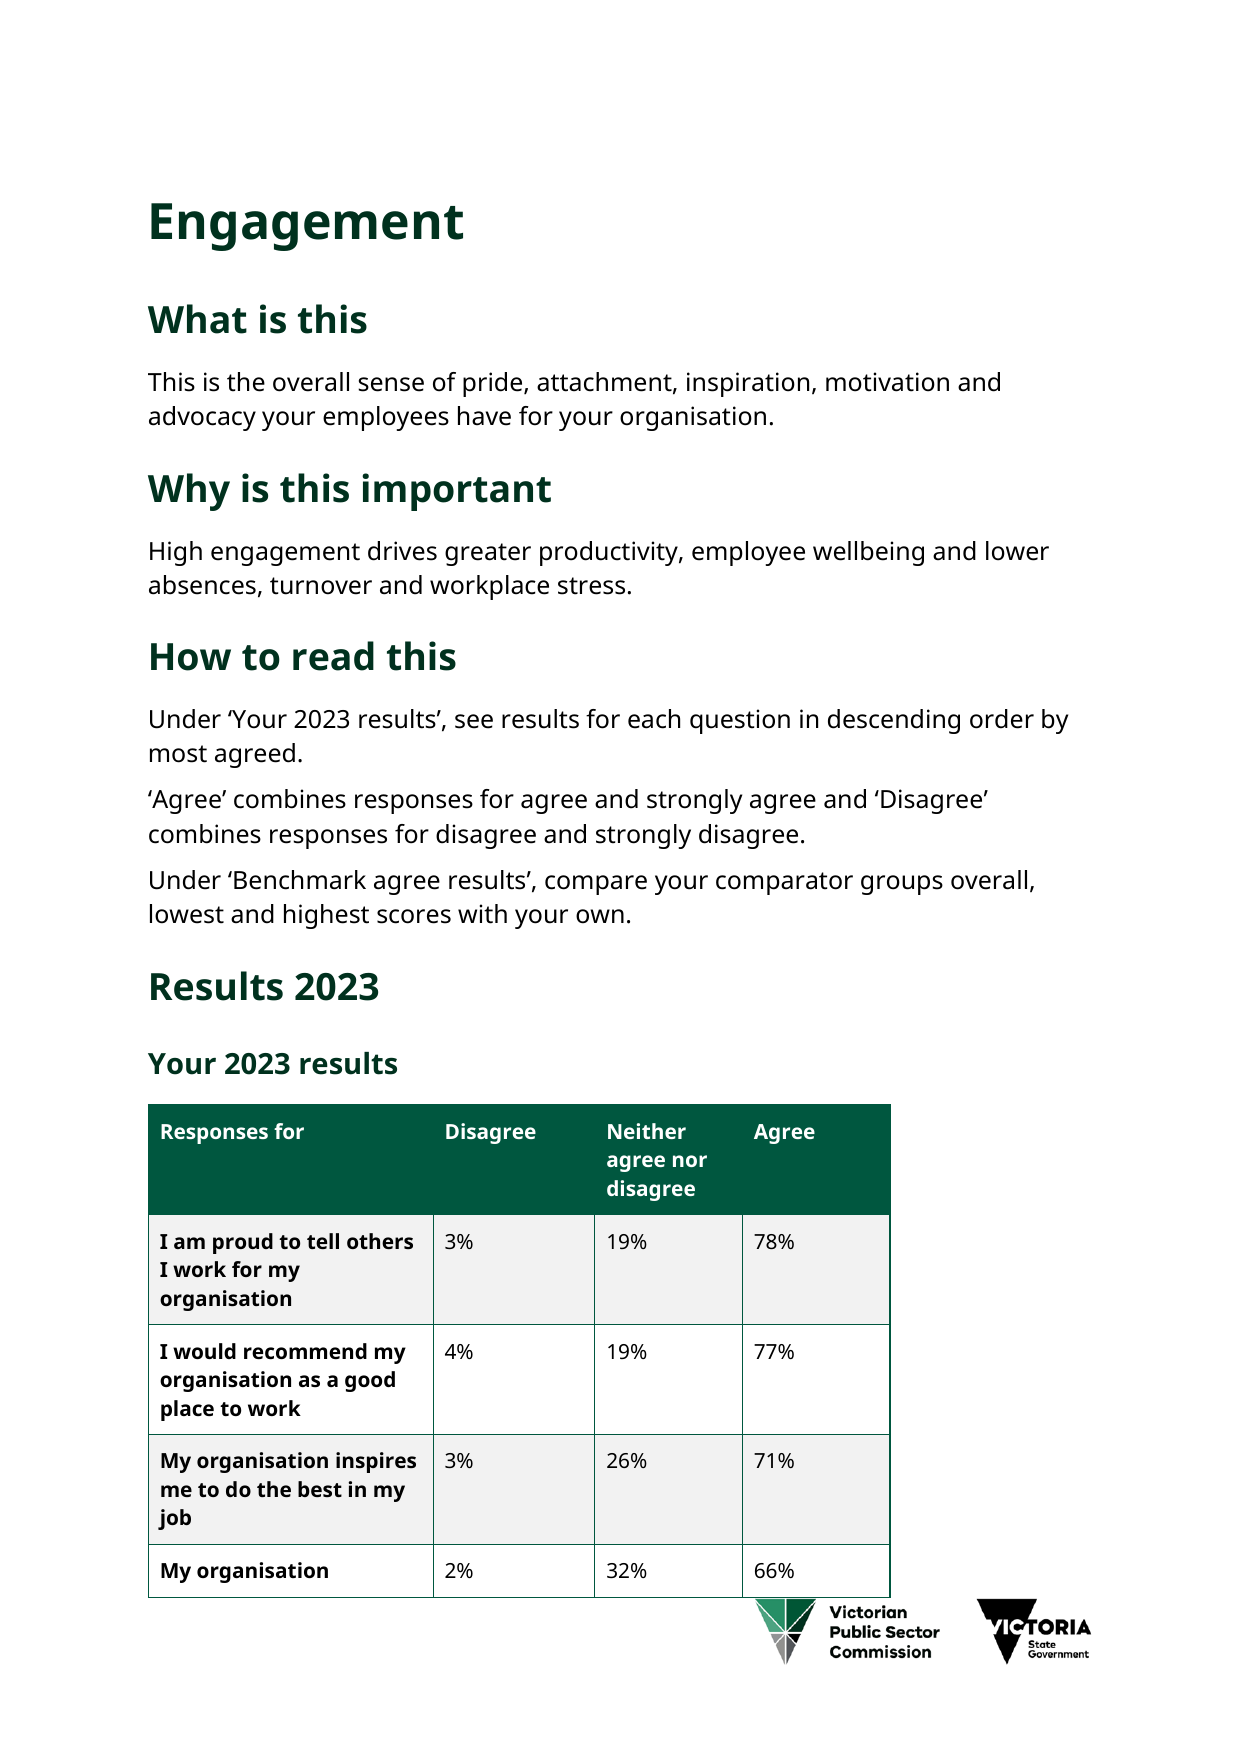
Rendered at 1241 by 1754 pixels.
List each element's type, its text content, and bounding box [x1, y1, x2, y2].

subtitle Your 2023 results [148, 1044, 1092, 1083]
text High engagement drives greater productivity, employee wellbeing and lower absences, turnover and workplace stress. [148, 533, 1092, 601]
table_header Neither agree nor disagree [595, 1105, 742, 1214]
subtitle How to read this [148, 631, 1092, 682]
table_cell 4% [434, 1325, 594, 1434]
text Under ‘Benchmark agree results’, compare your comparator groups overall, lowest and highest scores with your own. [148, 863, 1092, 931]
table_cell 32% [595, 1545, 742, 1597]
table_cell My organisation inspires me to do the best in my job [149, 1435, 433, 1544]
table_cell 78% [743, 1215, 889, 1324]
subtitle What is this [148, 294, 1092, 345]
table_cell 2% [434, 1545, 594, 1597]
table_header Agree [743, 1105, 889, 1214]
table_cell I would recommend my organisation as a good place to work [149, 1325, 433, 1434]
subtitle Engagement [148, 186, 1092, 254]
table_cell 66% [743, 1545, 889, 1597]
table_cell 71% [743, 1435, 889, 1544]
table_cell My organisation motivates me to help achieve its objectives [149, 1545, 433, 1597]
table_header Responses for [149, 1105, 433, 1214]
text Under ‘Your 2023 results’, see results for each question in descending order by most agreed. [148, 702, 1092, 770]
subtitle Results 2023 [148, 960, 1092, 1011]
table_cell 19% [595, 1215, 742, 1324]
table_cell 19% [595, 1325, 742, 1434]
table_header Disagree [434, 1105, 594, 1214]
picture [754, 1598, 1093, 1666]
table_cell 3% [434, 1215, 594, 1324]
table_cell I am proud to tell others I work for my organisation [149, 1215, 433, 1324]
text ‘Agree’ combines responses for agree and strongly agree and ‘Disagree’ combines responses for disagree and strongly disagree. [148, 782, 1092, 850]
table_cell 77% [743, 1325, 889, 1434]
text This is the overall sense of pride, attachment, inspiration, motivation and advocacy your employees have for your organisation. [148, 365, 1092, 433]
table_cell 26% [595, 1435, 742, 1544]
subtitle Why is this important [148, 462, 1092, 513]
table_cell 3% [434, 1435, 594, 1544]
